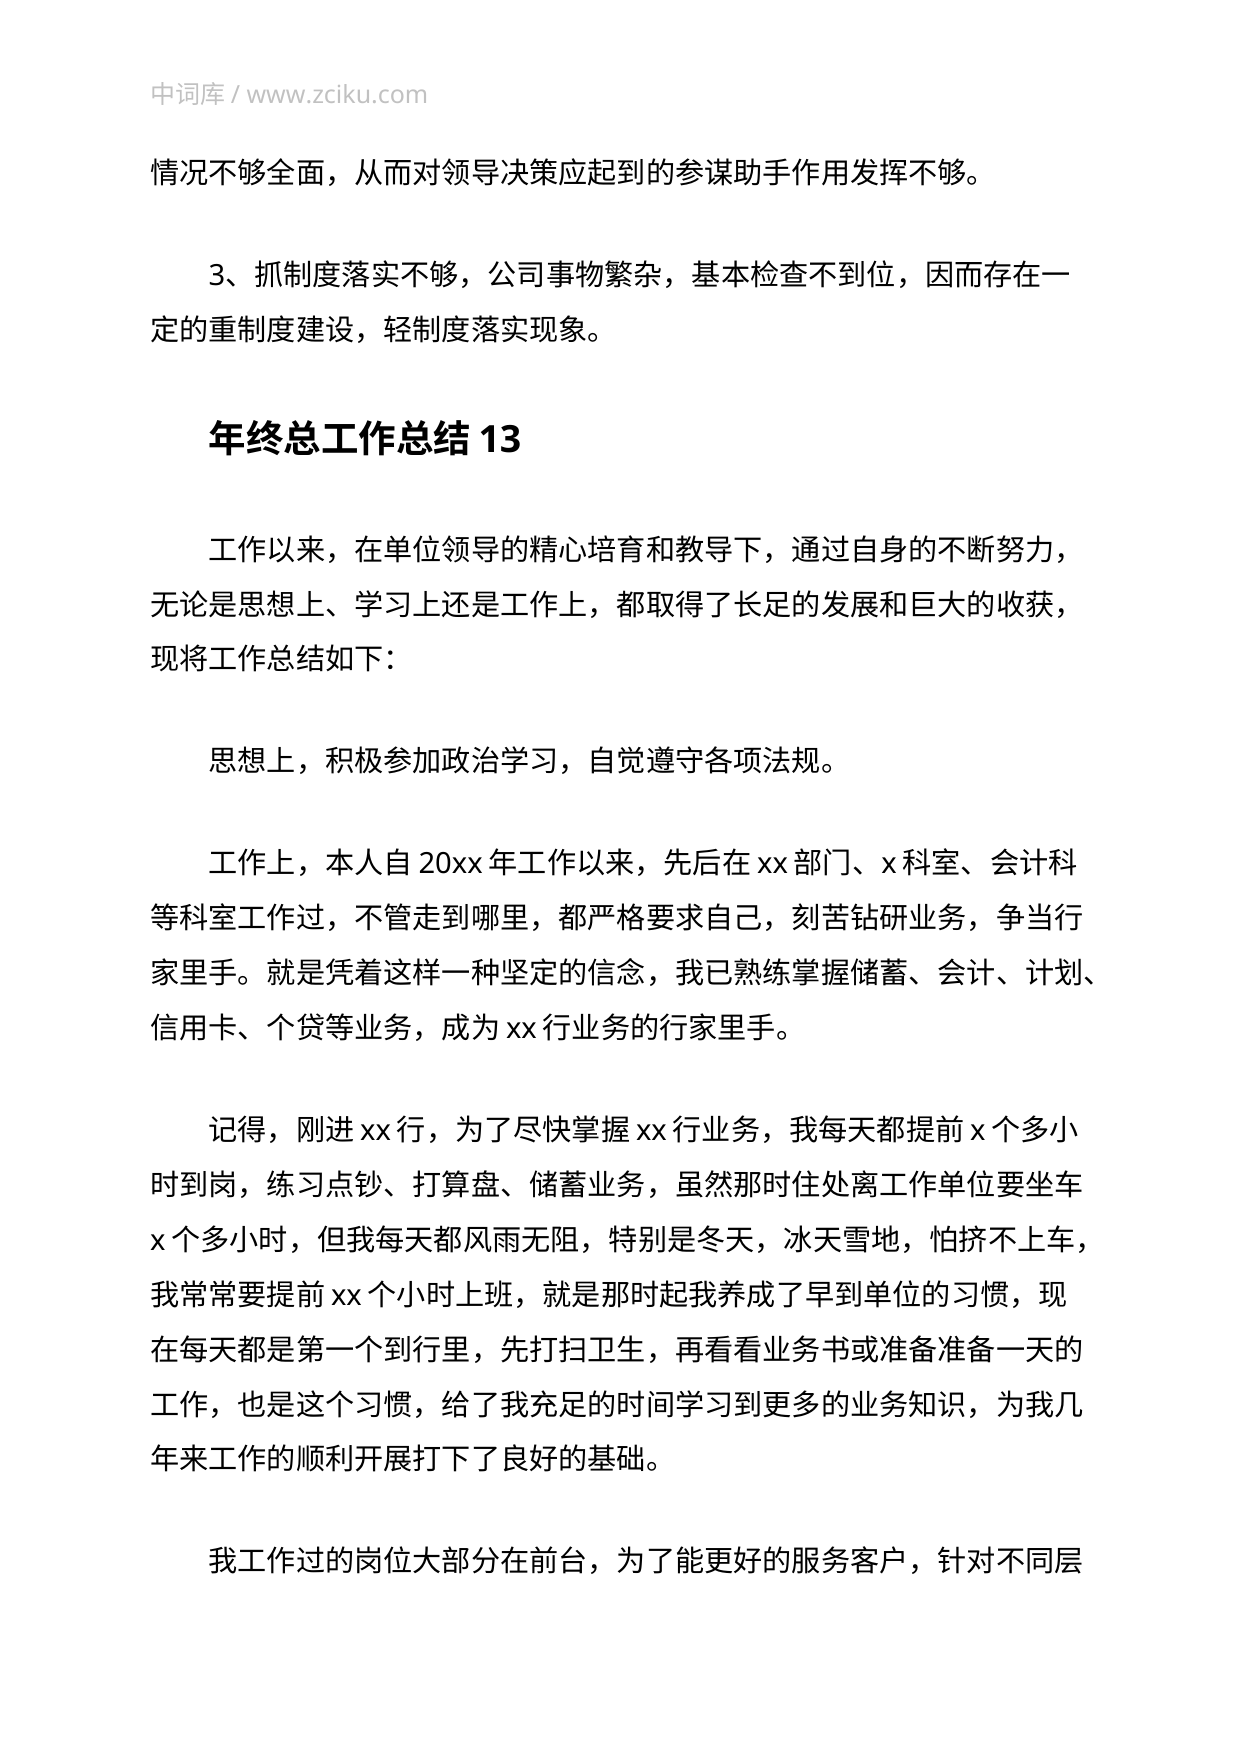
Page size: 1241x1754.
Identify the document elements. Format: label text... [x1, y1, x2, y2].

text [150, 1538, 1090, 1580]
text 年终总工作总结13 [150, 408, 1090, 463]
text 记得，刚进xx行，为了尽快掌握xx行业务，我每天都提前x个多小时到岗，练习点钞、打算盘、储蓄业务，虽然那时住处离工作单位要坐车x个多小时，但我每天都风雨无阻，特别是冬天，冰天雪地，怕挤不上车，我常常要提前xx个小时上班，就是那时起我养成了早到单位的习惯，现在每天都是第一个到行里，先打扫卫生，再看看业务书或准备准备一天的工作，也是这个习惯，给了我充足的时间学习到更多的业务知识，为我几年来工作的顺利开展打下了良好的基础。 [150, 1106, 1090, 1478]
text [150, 150, 1090, 192]
text 工作以来，在单位领导的精心培育和教导下，通过自身的不断努力，无论是思想上、学习上还是工作上，都取得了长足的发展和巨大的收获，现将工作总结如下： [150, 526, 1090, 678]
text 3、抓制度落实不够，公司事物繁杂，基本检查不到位，因而存在一定的重制度建设，轻制度落实现象。 [150, 252, 1090, 349]
text 工作上，本人自20xx年工作以来，先后在xx部门、x科室、会计科等科室工作过，不管走到哪里，都严格要求自己，刻苦钻研业务，争当行家里手。就是凭着这样一种坚定的信念，我已熟练掌握储蓄、会计、计划、信用卡、个贷等业务，成为xx行业务的行家里手。 [150, 839, 1090, 1047]
text 思想上，积极参加政治学习，自觉遵守各项法规。 [150, 738, 1090, 780]
